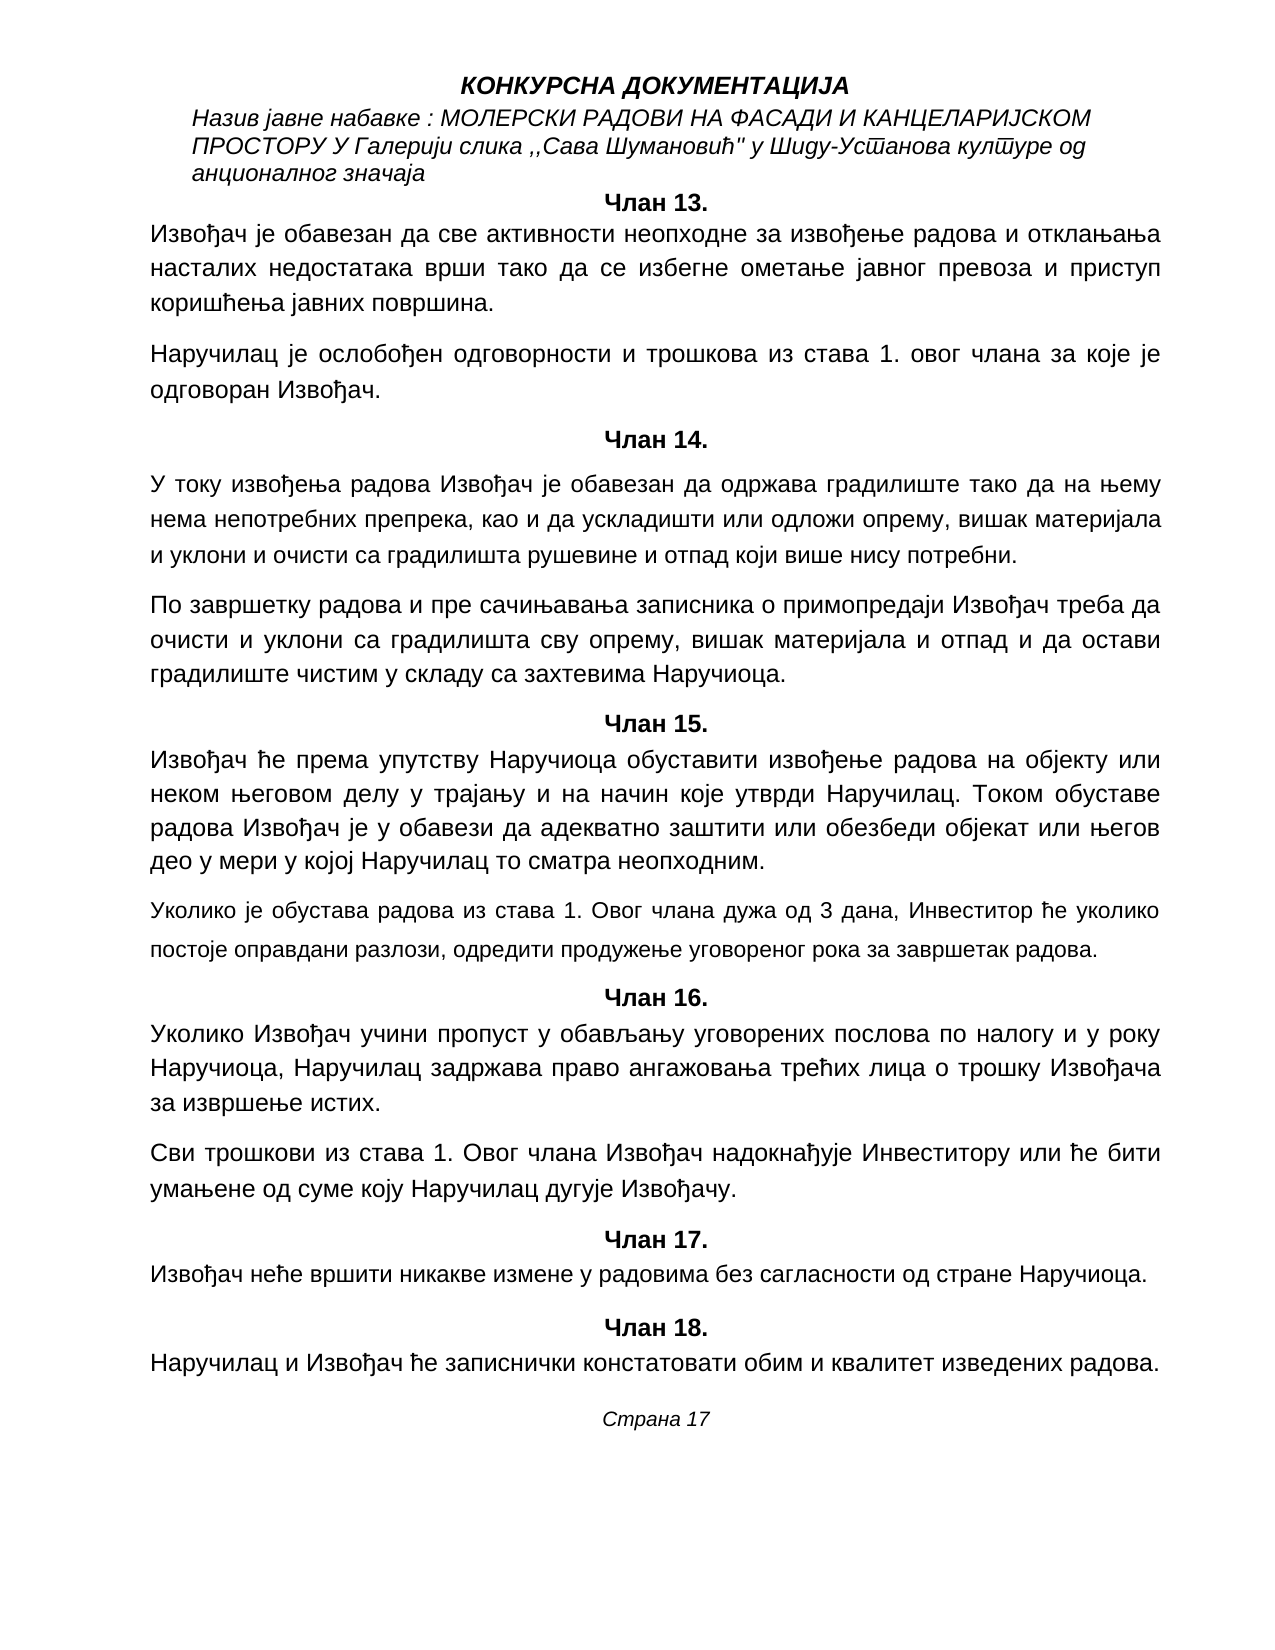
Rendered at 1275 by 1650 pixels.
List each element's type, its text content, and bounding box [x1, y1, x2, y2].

text Страна 17 [162, 1406, 1150, 1430]
text Наручилац и Извођач ће записнички констатовати обим и квалитет изведених радова. [150, 1348, 1162, 1377]
text Уколико је обустава радова из става 1. Овог члана дужа од 3 дана, Инвеститор ће уколико постоје оправдани разлози, одредити продужење уговореног рока за завршетак радова. [150, 897, 1160, 962]
text Извођач ће према упутству Наручиоца обуставити извођење радова на објекту или неком његовом делу у трајању и на начин које утврди Наручилац. Током обуставе радова Извођач је у обавези да адекватно заштити или обезбеди објекат или његов део у мери у којој Наручилац то сматра неопходним. [150, 745, 1162, 875]
text Члан 17. [604, 1225, 1162, 1253]
text Извођач неће вршити никакве измене у радовима без сагласности од стране Наручиоца. [150, 1260, 1162, 1287]
text Уколико Извођач учини пропуст у обављању уговорених послова по налогу и у року Наручиоца, Наручилац задржава право ангажовања трећих лица о трошку Извођача за извршење истих. [150, 1019, 1162, 1116]
text Извођач је обавезан да све активности неопходне за извођење радова и отклањања насталих недостатака врши тако да се избегне ометање јавног превоза и приступ коришћења јавних површина. [150, 219, 1162, 317]
text По завршетку радова и пре сачињавања записника о примопредаји Извођач треба да очисти и уклони са градилишта сву опрему, вишак материјала и отпад и да остави градилиште чистим у складу са захтевима Наручиоца. [150, 590, 1162, 688]
text Члан 13. [604, 187, 1162, 216]
text КОНКУРСНА ДОКУМЕНТАЦИЈА [460, 71, 1162, 99]
text У току извођења радова Извођач је обавезан да одржава градилиште тако да на њему нема непотребних препрека, као и да ускладишти или одложи опрему, вишак материјала и уклони и очисти са градилишта рушевине и отпад који више нису потребни. [150, 470, 1162, 568]
text Члан 18. [604, 1313, 1162, 1342]
text Сви трошкови из става 1. Овог члана Извођач надокнађује Инвеститору или ће бити умањене од суме коју Наручилац дугује Извођачу. [150, 1138, 1162, 1203]
text Члан 15. [604, 709, 1162, 738]
text Назив јавне набавке : МОЛЕРСКИ РАДОВИ НА ФАСАДИ И КАНЦЕЛАРИЈСКОМ ПРОСТОРУ У Галерији слика ,,Сава Шумановић'' у Шиду-Установа културе од анционалног значаја [192, 104, 1162, 187]
text Наручилац је ослобођен одговорности и трошкова из става 1. овог члана за које је одговоран Извођач. [150, 339, 1162, 404]
text Члан 16. [604, 983, 1162, 1012]
text Члан 14. [604, 425, 1162, 453]
